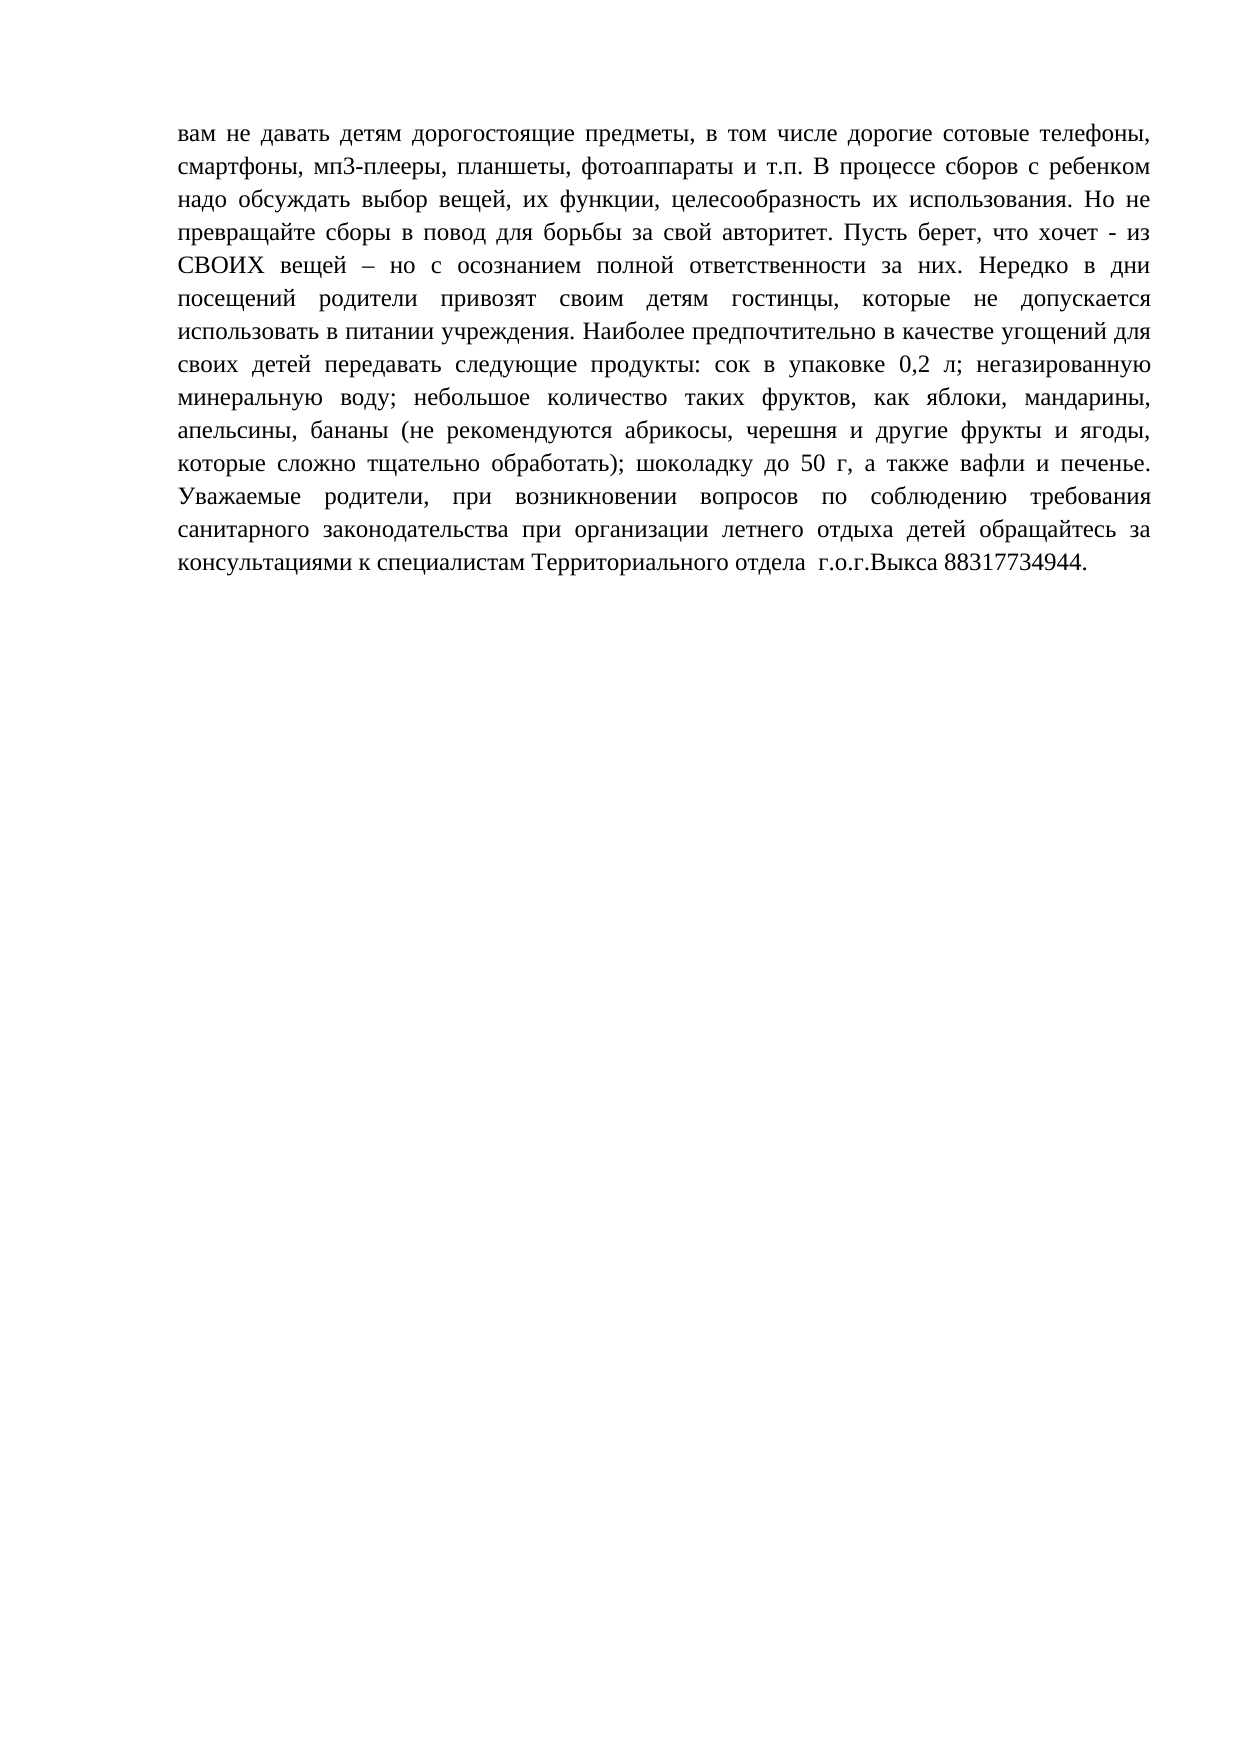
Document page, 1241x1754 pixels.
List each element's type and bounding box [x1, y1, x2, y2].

text [177, 118, 1152, 576]
